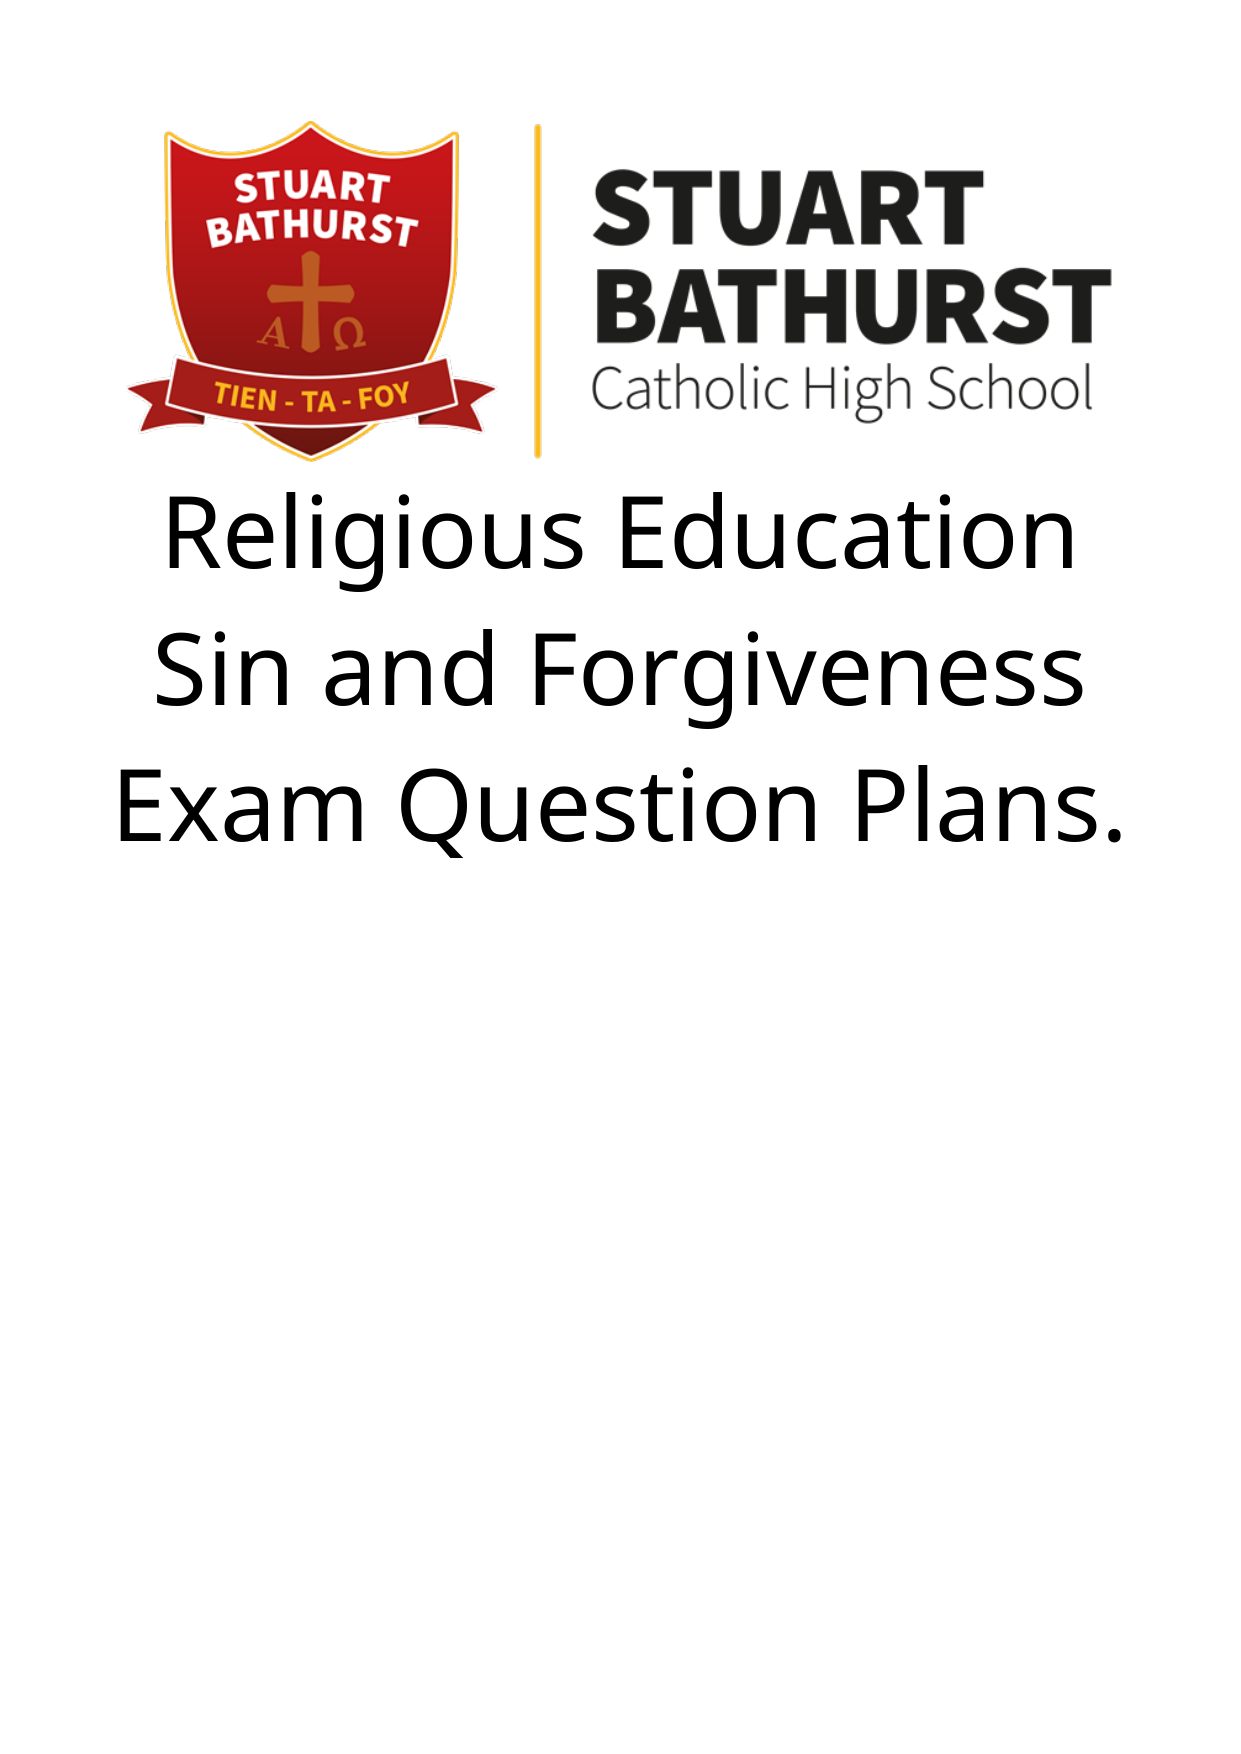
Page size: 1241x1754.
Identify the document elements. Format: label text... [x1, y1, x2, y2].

text Religious Education [75, 377, 1165, 598]
text Sin and Forgiveness [75, 598, 1165, 734]
picture [126, 121, 1114, 462]
text Exam Question Plans. [75, 734, 1165, 871]
